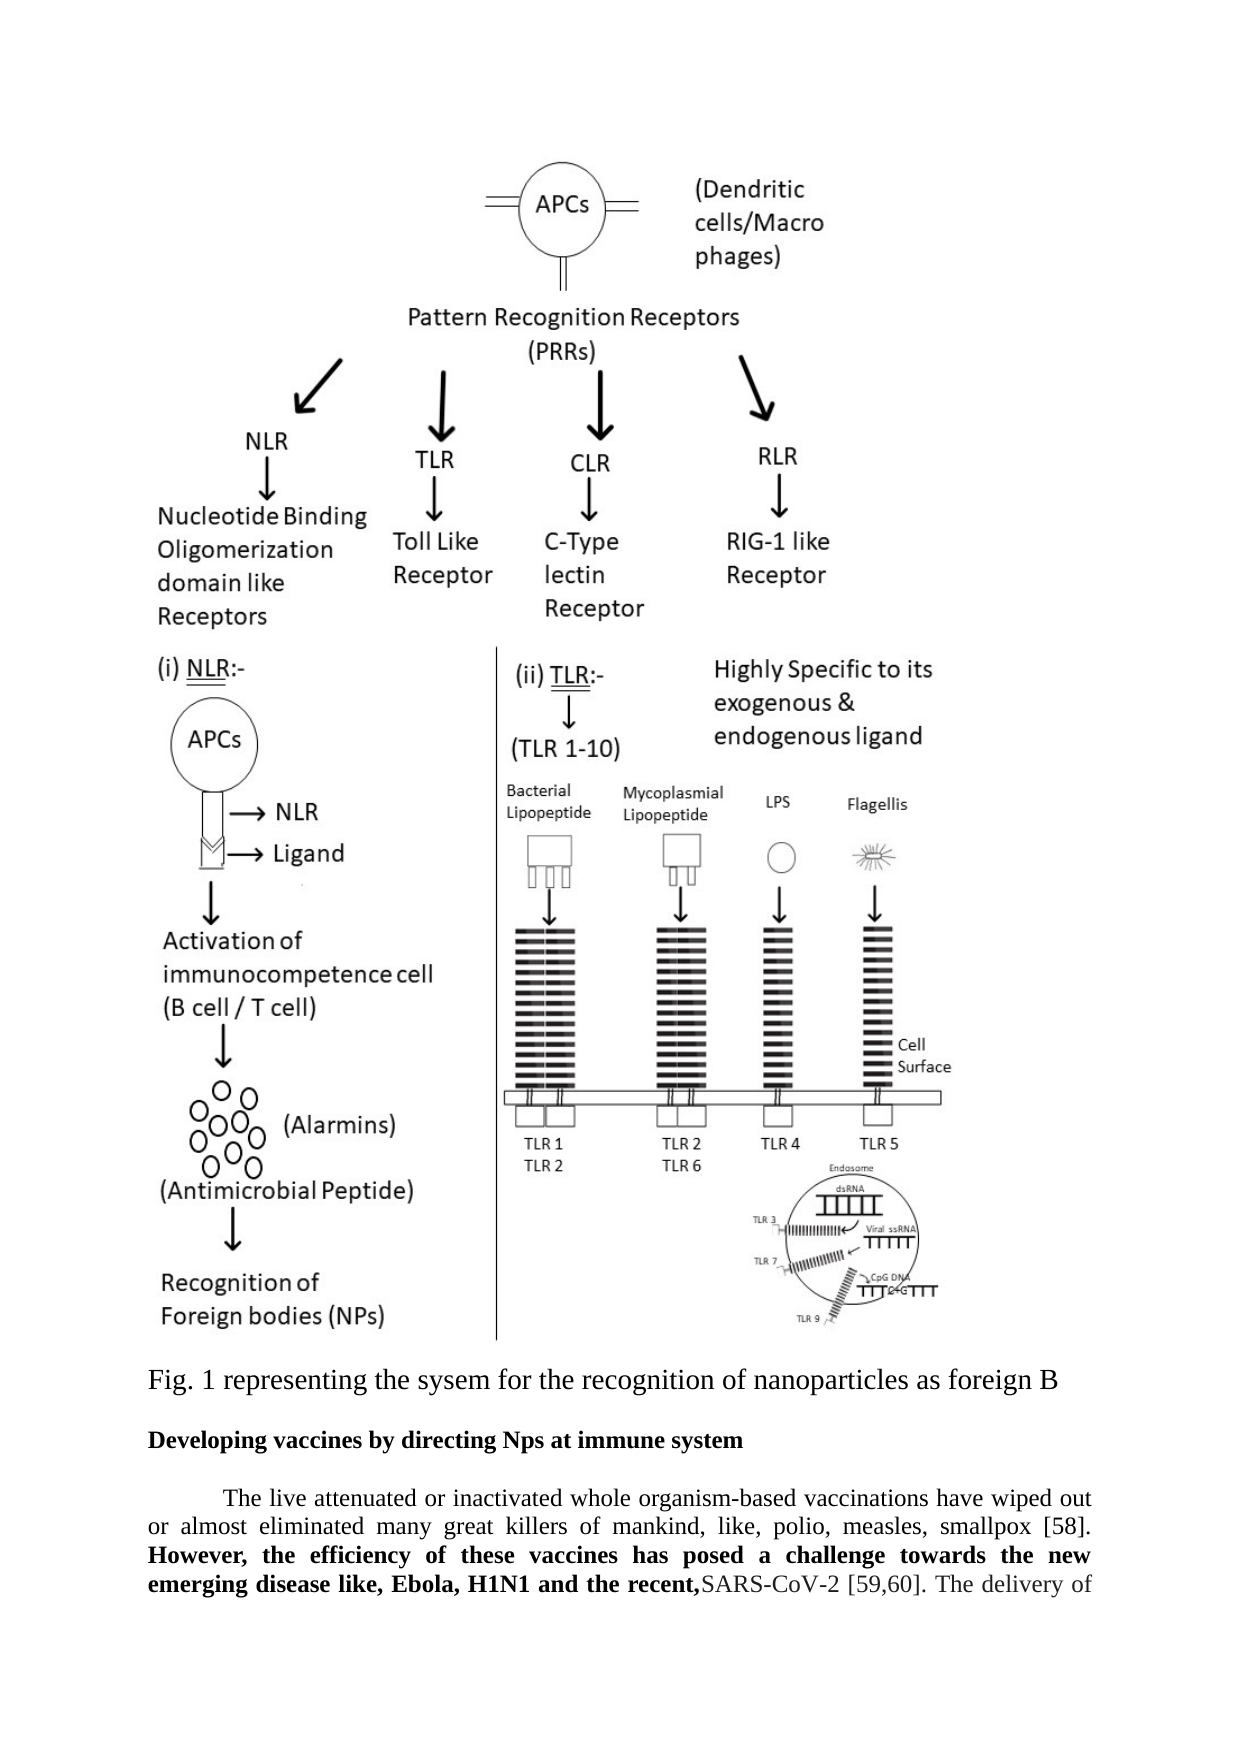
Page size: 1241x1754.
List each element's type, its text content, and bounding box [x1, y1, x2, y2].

text Fig. 1 representing the sysem for the recognition of nanoparticles as foreign B [148, 1362, 1092, 1396]
subtitle Developing vaccines by directing Nps at immune system [148, 1425, 1092, 1453]
picture [147, 147, 955, 1344]
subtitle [148, 1483, 1092, 1598]
